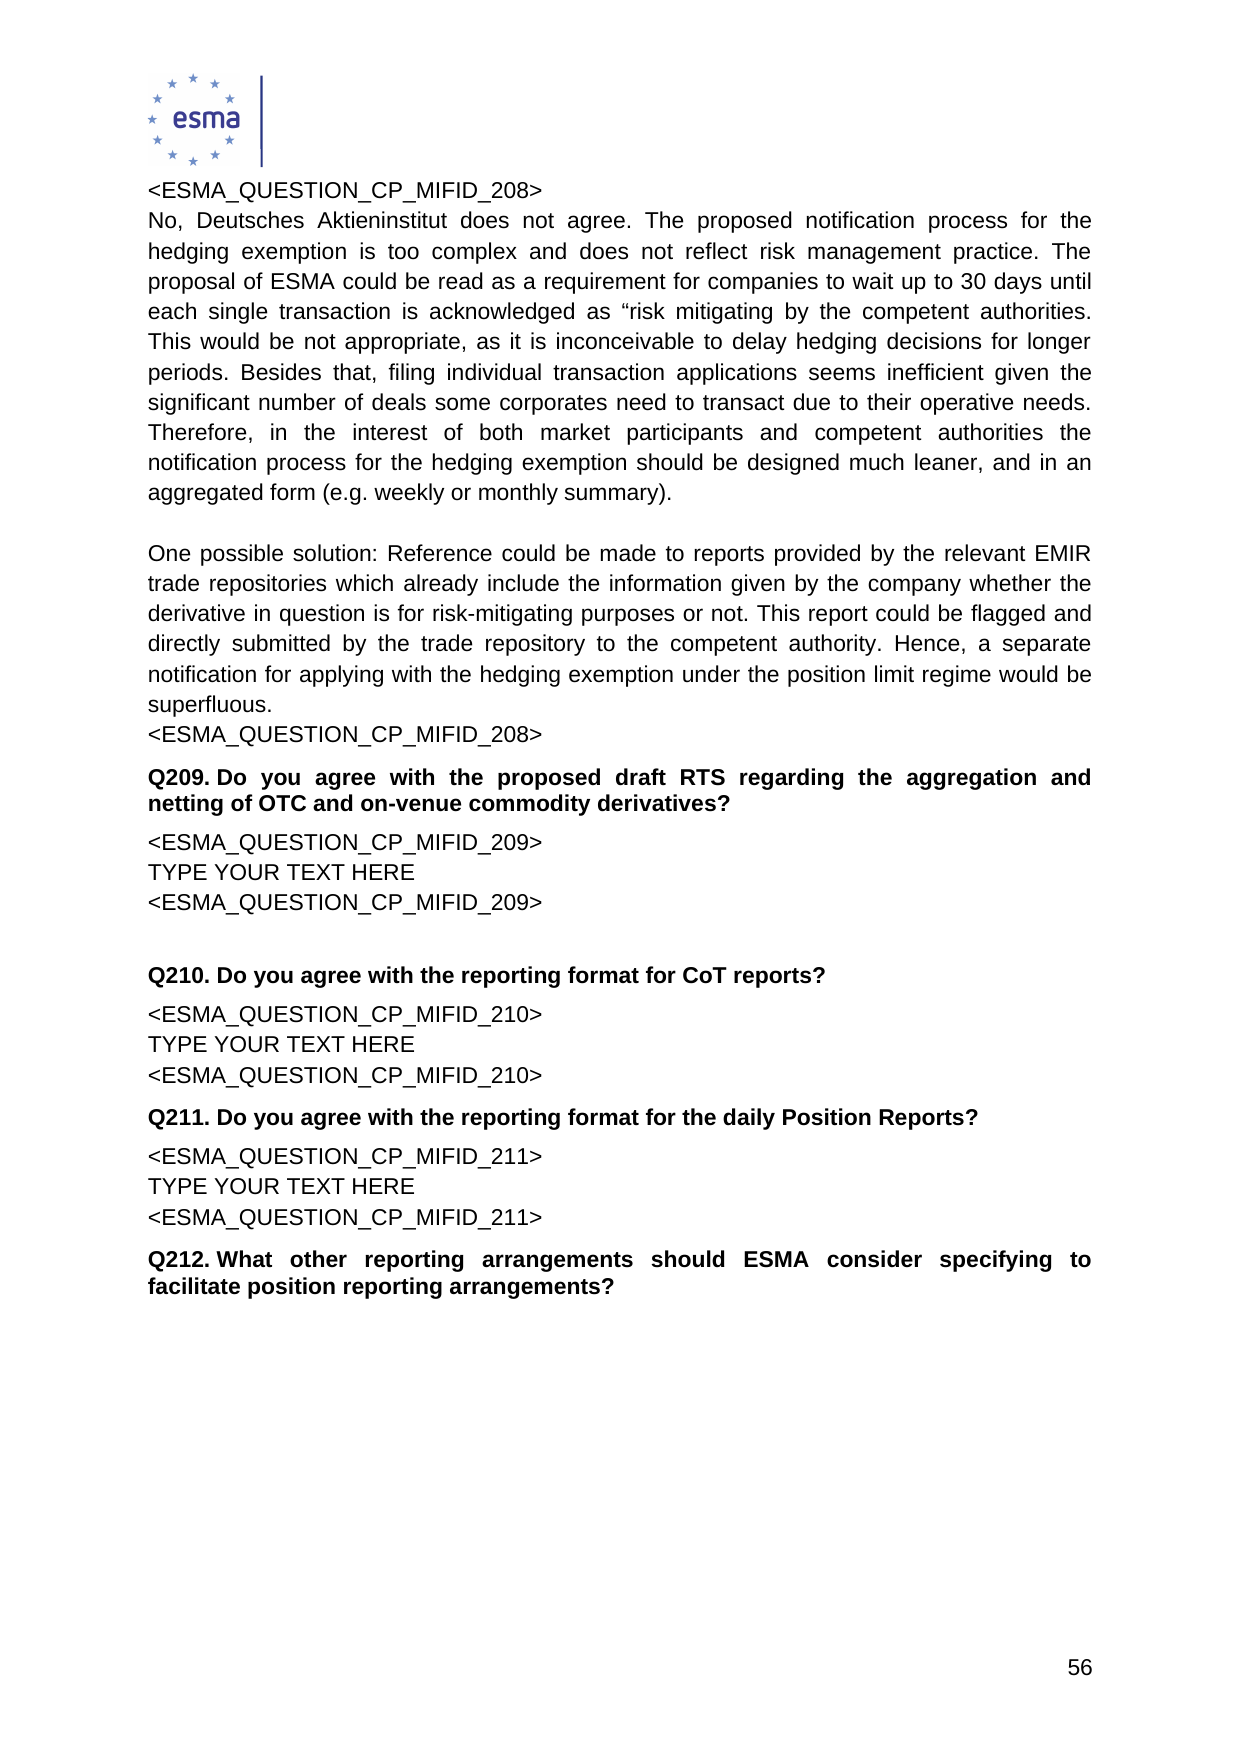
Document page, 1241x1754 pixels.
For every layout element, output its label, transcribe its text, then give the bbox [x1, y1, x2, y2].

text <ESMA_QUESTION_CP_MIFID_209> [148, 889, 1093, 916]
text TYPE YOUR TEXT HERE [148, 1031, 1093, 1058]
text <ESMA_QUESTION_CP_MIFID_211> [148, 1203, 1093, 1230]
text <ESMA_QUESTION_CP_MIFID_211> [148, 1143, 1093, 1169]
text TYPE YOUR TEXT HERE [148, 1173, 1093, 1200]
text <ESMA_QUESTION_CP_MIFID_210> [148, 1062, 1093, 1088]
text Do you agree with the proposed draft RTS regarding the aggregation and netting of OTC and on-venue commodity derivatives? [148, 764, 1093, 816]
text One possible solution: Reference could be made to reports provided by the relevant EMIR trade repositories which already include the information given by the company whether the derivative in question is for risk-mitigating purposes or not. This report could be flagged and directly submitted by the trade repository to the competent authority. Hence, a separate notification for applying with the hedging exemption under the position limit regime would be superfluous. [148, 540, 1093, 717]
text <ESMA_QUESTION_CP_MIFID_209> [148, 829, 1093, 855]
text What other reporting arrangements should ESMA consider specifying to facilitate position reporting arrangements? [148, 1246, 1093, 1299]
text <ESMA_QUESTION_CP_MIFID_210> [148, 1001, 1093, 1027]
text <ESMA_QUESTION_CP_MIFID_208> [148, 721, 1093, 747]
picture [147, 73, 240, 166]
text <ESMA_QUESTION_CP_MIFID_208> [148, 177, 1093, 204]
text No, Deutsches Aktieninstitut does not agree. The proposed notification process for the hedging exemption is too complex and does not reflect risk management practice. The proposal of ESMA could be read as a requirement for companies to wait up to 30 days until each single transaction is acknowledged as “risk mitigating by the competent authorities. This would be not appropriate, as it is inconceivable to delay hedging decisions for longer periods. Besides that, filing individual transaction applications seems inefficient given the significant number of deals some corporates need to transact due to their operative needs. Therefore, in the interest of both market participants and competent authorities the notification process for the hedging exemption should be designed much leaner, and in an aggregated form (e.g. weekly or monthly summary). [148, 207, 1093, 506]
text TYPE YOUR TEXT HERE [148, 859, 1093, 886]
text Do you agree with the reporting format for CoT reports? [148, 962, 1093, 989]
text Do you agree with the reporting format for the daily Position Reports? [148, 1104, 1093, 1131]
